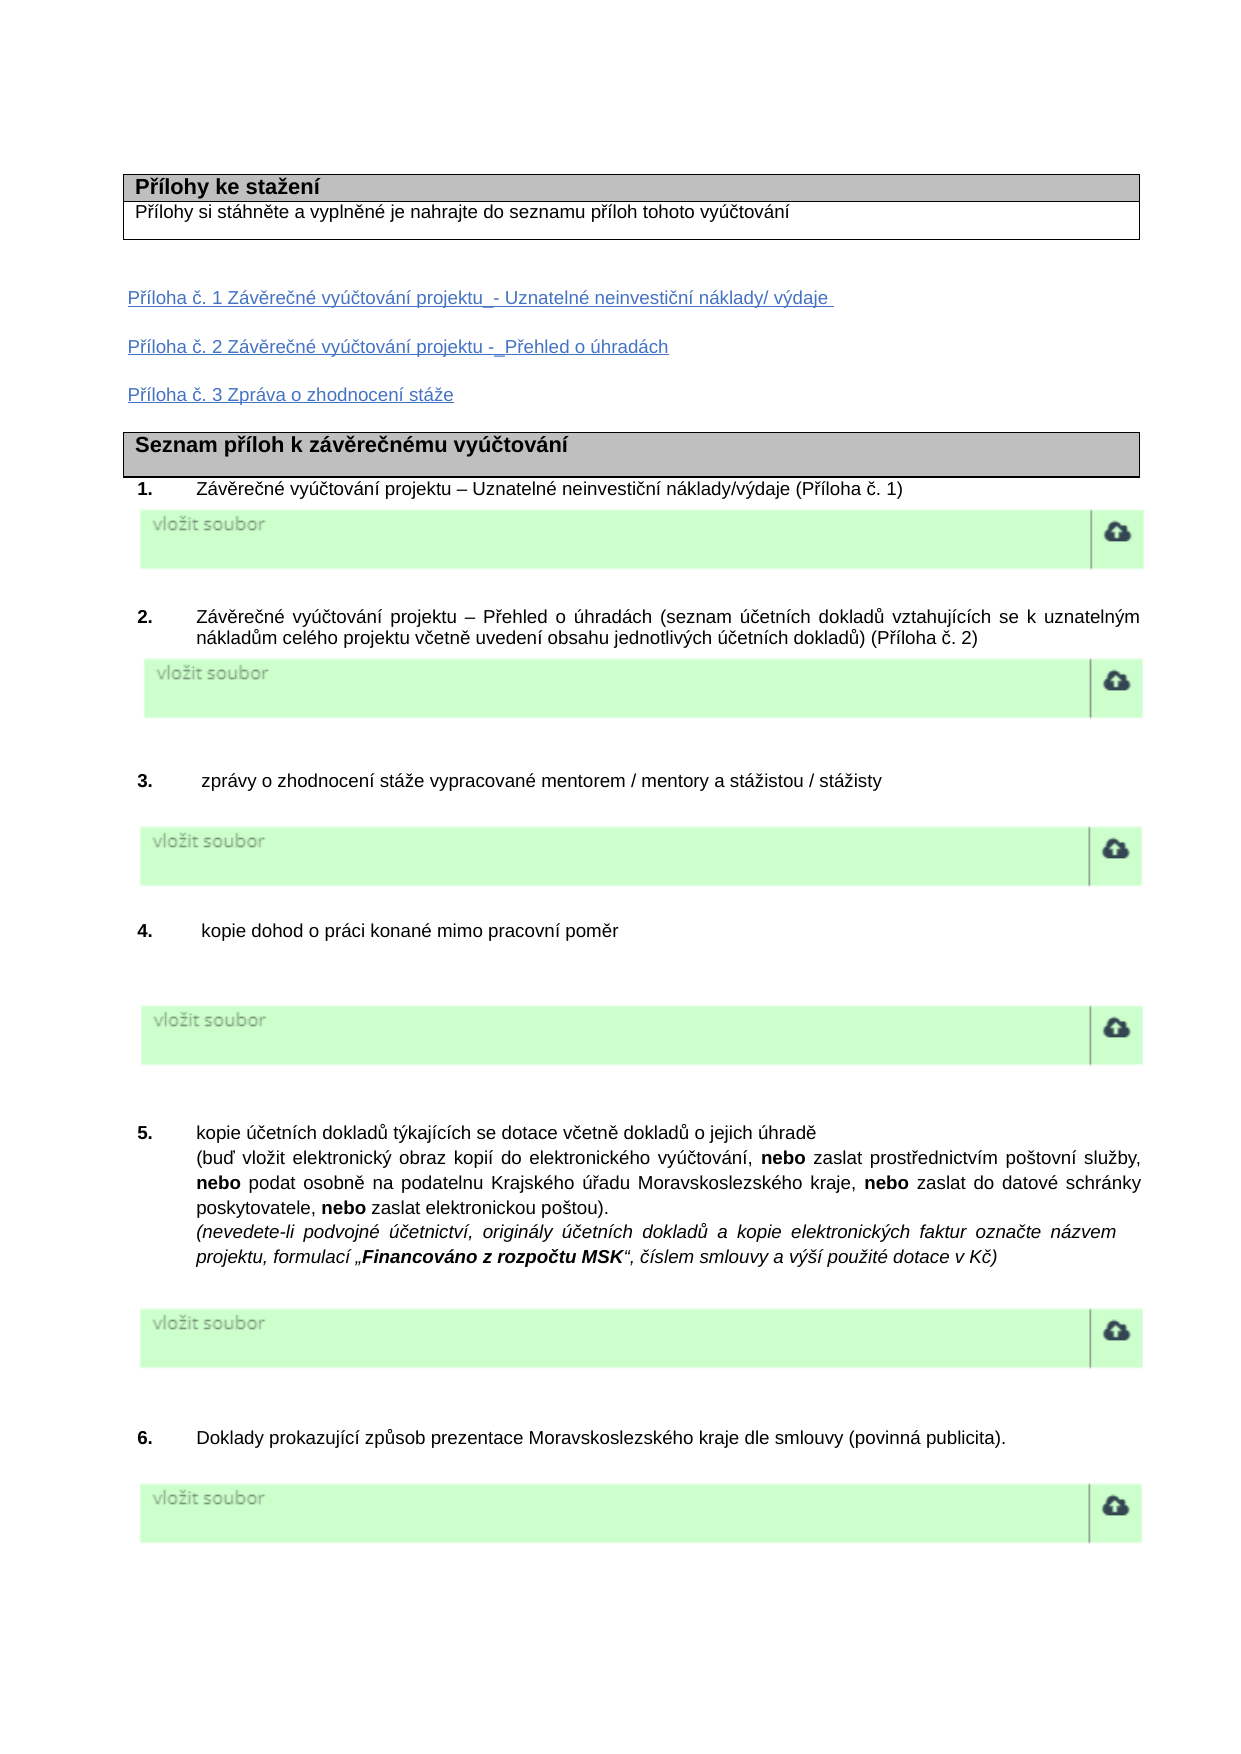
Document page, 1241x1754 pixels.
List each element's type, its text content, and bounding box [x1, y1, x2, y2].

list zprávy o zhodnocení stáže vypracované mentorem / mentory a stážistou / stážisty [137, 673, 1140, 791]
picture [137, 1476, 1156, 1552]
picture [140, 652, 1153, 724]
table_cell Přílohy si stáhněte a vyplněné je nahrajte do seznamu příloh tohoto vyúčtování [124, 202, 1139, 239]
picture [137, 998, 1153, 1071]
picture [137, 502, 1158, 578]
list kopie účetních dokladů týkajících se dotace včetně dokladů o jejich úhradě [137, 1071, 1140, 1144]
text Příloha č. 1 Závěrečné vyúčtování projektu_- Uznatelné neinvestiční náklady/ výdaje [127, 287, 1140, 309]
table_header Seznam příloh k závěrečnému vyúčtování [124, 433, 1139, 476]
text Příloha č. 3 Zpráva o zhodnocení stáže [127, 384, 1140, 405]
list kopie dohod o práci konané mimo pracovní poměr [137, 920, 1140, 941]
picture [136, 1302, 1152, 1374]
text (buď vložit elektronický obraz kopií do elektronického vyúčtování, nebo zaslat prostřednictvím poštovní služby, nebo podat osobně na podatelnu Krajského úřadu Moravskoslezského kraje, nebo zaslat do datové schránky poskytovatele, nebo zaslat elektronickou poštou). [196, 1147, 1141, 1218]
list (nevedete-li podvojné účetnictví, originály účetních dokladů a kopie elektronických faktur označte názvem projektu, formulací „Financováno z rozpočtu MSK“, číslem smlouvy a výší použité dotace v Kč) [196, 1221, 1118, 1268]
list Doklady prokazující způsob prezentace Moravskoslezského kraje dle smlouvy (povinná publicita). [137, 1374, 1140, 1448]
list Závěrečné vyúčtování projektu – Uznatelné neinvestiční náklady/výdaje (Příloha č. 1) [137, 478, 1140, 499]
list Závěrečné vyúčtování projektu – Přehled o úhradách (seznam účetních dokladů vztahujících se k uznatelným nákladům celého projektu včetně uvedení obsahu jednotlivých účetních dokladů) (Příloha č. 2) [137, 605, 1141, 648]
picture [137, 819, 1156, 895]
table_header Přílohy ke stažení [124, 175, 1139, 201]
text Příloha č. 2 Závěrečné vyúčtování projektu -_Přehled o úhradách [127, 335, 1140, 357]
